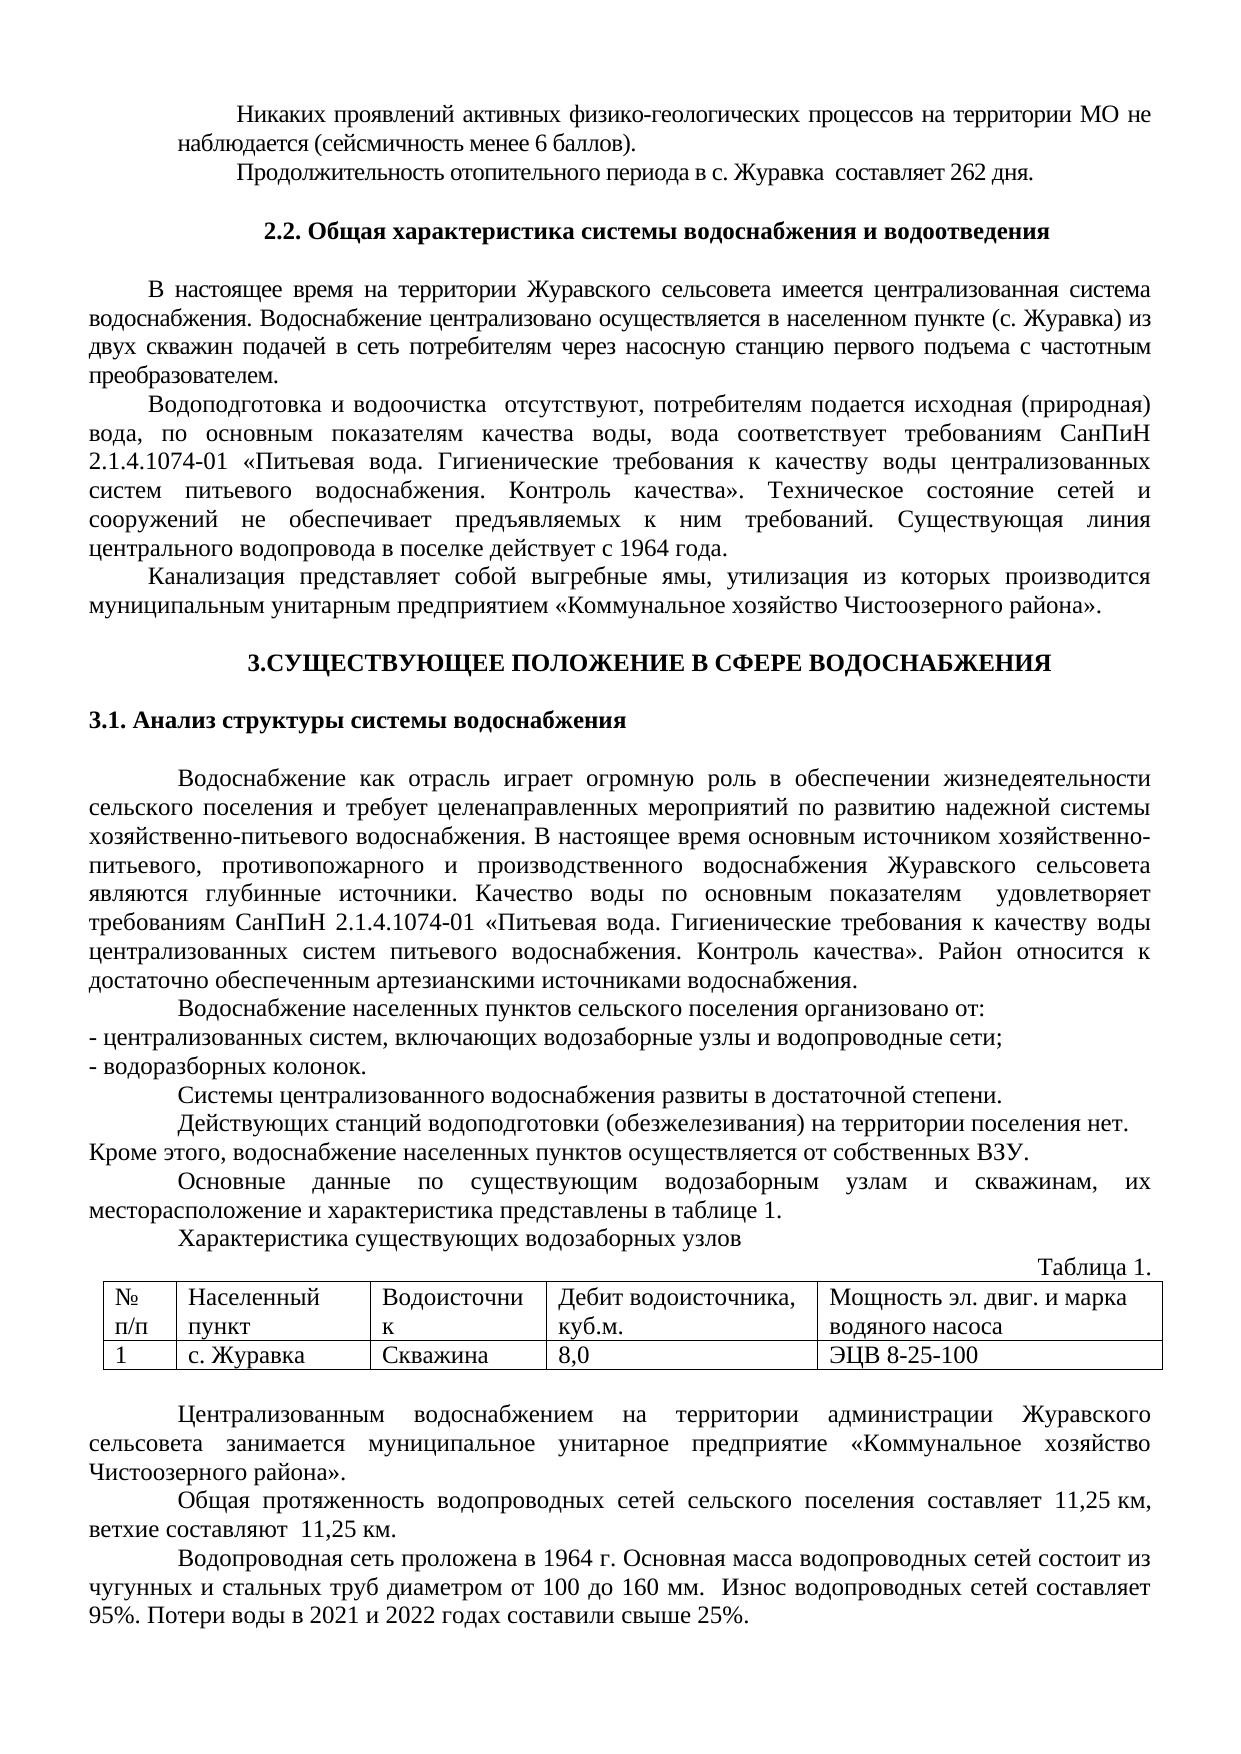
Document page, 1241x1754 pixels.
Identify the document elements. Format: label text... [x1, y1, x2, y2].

text В настоящее время на территории Журавского сельсовета имеется централизованная система водоснабжения. Водоснабжение централизовано осуществляется в населенном пункте (с. Журавка) из двух скважин подачей в сеть потребителям через насосную станцию первого подъема с частотным преобразователем. [88, 274, 1152, 389]
text Общая протяженность водопроводных сетей сельского поселения составляет 11,25 км, ветхие составляют 11,25 км. [88, 1485, 1152, 1543]
text Кроме этого, водоснабжение населенных пунктов осуществляется от собственных ВЗУ. [88, 1137, 1152, 1166]
table_header Мощность эл. двиг. и марка водяного насоса [818, 1282, 1162, 1339]
table_cell 1 [104, 1341, 176, 1369]
text Водопроводная сеть проложена в 1964 г. Основная масса водопроводных сетей состоит из чугунных и стальных труб диаметром от 100 до 160 мм. Износ водопроводных сетей составляет 95%. Потери воды в 2021 и 2022 годах составили свыше 25%. [88, 1543, 1152, 1629]
table_header Дебит водоисточника, куб.м. [547, 1282, 817, 1339]
text Никаких проявлений активных физико-геологических процессов на территории МО не наблюдается (сейсмичность менее 6 баллов). [177, 99, 1152, 157]
text Водоснабжение как отрасль играет огромную роль в обеспечении жизнедеятельности сельского поселения и требует целенаправленных мероприятий по развитию надежной системы хозяйственно-питьевого водоснабжения. В настоящее время основным источником хозяйственно-питьевого, противопожарного и производственного водоснабжения Журавского сельсовета являются глубинные источники. Качество воды по основным показателям удовлетворяет требованиям СанПиН 2.1.4.1074-01 «Питьевая вода. Гигиенические требования к качеству воды централизованных систем питьевого водоснабжения. Контроль качества». Район относится к достаточно обеспеченным артезианскими источниками водоснабжения. [88, 763, 1152, 993]
table_cell 8,0 [547, 1341, 817, 1369]
text Централизованным водоснабжением на территории администрации Журавского сельсовета занимается муниципальное унитарное предприятие «Коммунальное хозяйство Чистоозерного района». [88, 1399, 1152, 1485]
text 3.1. Анализ структуры системы водоснабжения [88, 706, 1152, 734]
table_header Населенный пункт [177, 1282, 370, 1339]
table_cell Скважина [371, 1341, 546, 1369]
table_header № п/п [104, 1282, 176, 1339]
text - водоразборных колонок. [88, 1051, 1152, 1080]
text Характеристика существующих водозаборных узлов [177, 1223, 1152, 1252]
table_cell ЭЦВ 8-25-100 [818, 1341, 1162, 1369]
table_cell с. Журавка [177, 1341, 370, 1369]
text Действующих станций водоподготовки (обезжелезивания) на территории поселения нет. [88, 1108, 1152, 1137]
text Водоснабжение населенных пунктов сельского поселения организовано от: [88, 993, 1152, 1022]
text 2.2. Общая характеристика системы водоснабжения и водоотведения [162, 186, 1152, 245]
text Водоподготовка и водоочистка отсутствуют, потребителям подается исходная (природная) вода, по основным показателям качества воды, вода соответствует требованиям СанПиН 2.1.4.1074-01 «Питьевая вода. Гигиенические требования к качеству воды централизованных систем питьевого водоснабжения. Контроль качества». Техническое состояние сетей и сооружений не обеспечивает предъявляемых к ним требований. Существующая линия центрального водопровода в поселке действует с 1964 года. [88, 389, 1152, 561]
text Канализация представляет собой выгребные ямы, утилизация из которых производится муниципальным унитарным предприятием «Коммунальное хозяйство Чистоозерного района». [88, 561, 1152, 619]
table_header Водоисточник [371, 1282, 546, 1339]
text Системы централизованного водоснабжения развиты в достаточной степени. [88, 1080, 1152, 1108]
text Основные данные по существующим водозаборным узлам и скважинам, их месторасположение и характеристика представлены в таблице 1. [88, 1166, 1152, 1223]
text Продолжительность отопительного периода в с. Журавка составляет 262 дня. [177, 157, 1152, 186]
text 3.СУЩЕСТВУЮЩЕЕ ПОЛОЖЕНИЕ В СФЕРЕ ВОДОСНАБЖЕНИЯ [88, 648, 1152, 676]
text Таблица 1. [177, 1252, 1152, 1281]
text - централизованных систем, включающих водозаборные узлы и водопроводные сети; [88, 1022, 1152, 1051]
